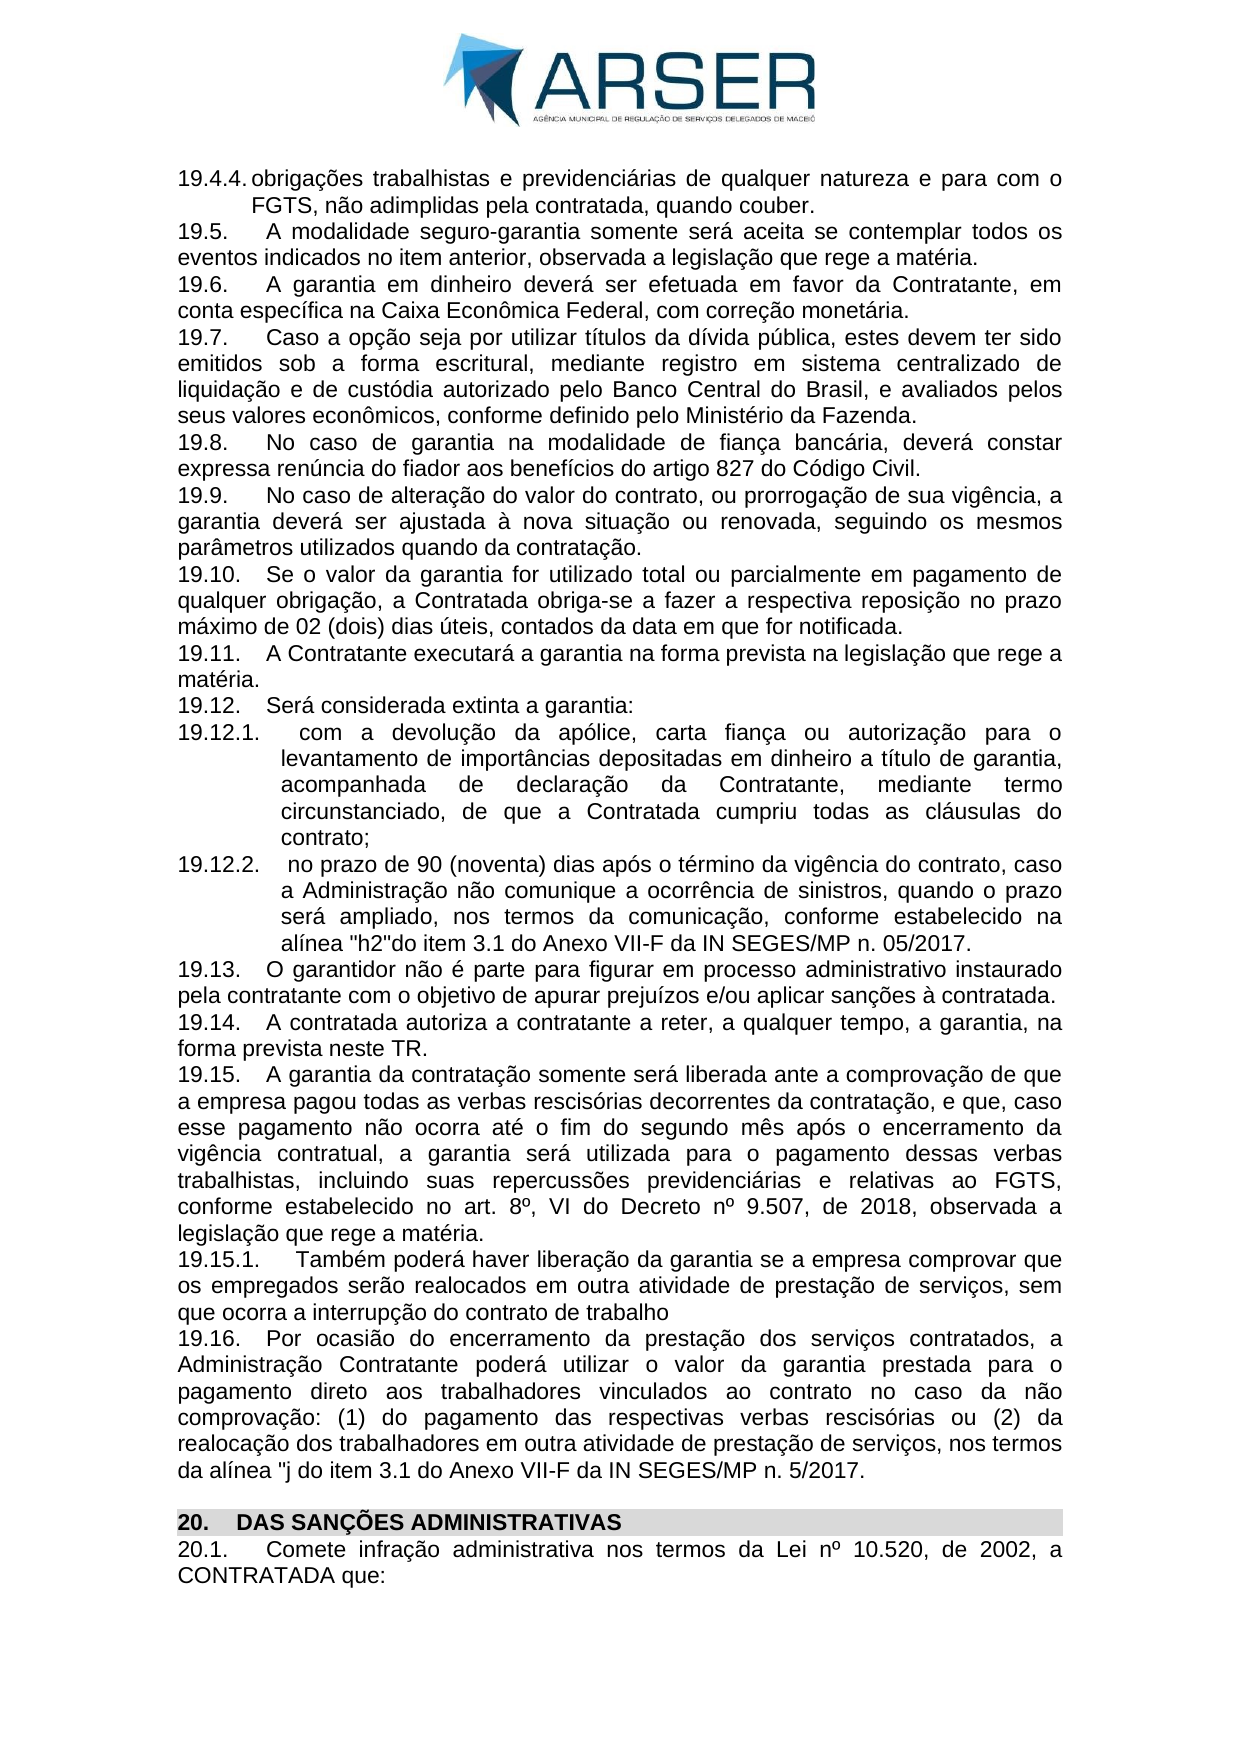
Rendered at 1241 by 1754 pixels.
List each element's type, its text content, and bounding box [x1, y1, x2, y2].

list O garantidor não é parte para figurar em processo administrativo instaurado pela contratante com o objetivo de apurar prejuízos e/ou aplicar sanções à contratada. [177, 956, 1063, 1009]
list No caso de alteração do valor do contrato, ou prorrogação de sua vigência, a garantia deverá ser ajustada à nova situação ou renovada, seguindo os mesmos parâmetros utilizados quando da contratação. [177, 482, 1063, 561]
list no prazo de 90 (noventa) dias após o término da vigência do contrato, caso a Administração não comunique a ocorrência de sinistros, quando o prazo será ampliado, nos termos da comunicação, conforme estabelecido na alínea "h2"do item 3.1 do Anexo VII-F da IN SEGES/MP n. 05/2017. [177, 851, 1063, 956]
list A Contratante executará a garantia na forma prevista na legislação que rege a matéria. [177, 640, 1063, 692]
list Comete infração administrativa nos termos da Lei nº 10.520, de 2002, a CONTRATADA que: [177, 1536, 1063, 1588]
list Se o valor da garantia for utilizado total ou parcialmente em pagamento de qualquer obrigação, a Contratada obriga-se a fazer a respectiva reposição no prazo máximo de 02 (dois) dias úteis, contados da data em que for notificada. [177, 561, 1063, 640]
list Será considerada extinta a garantia: [177, 692, 1063, 719]
picture [443, 33, 815, 127]
list A garantia da contratação somente será liberada ante a comprovação de que a empresa pagou todas as verbas rescisórias decorrentes da contratação, e que, caso esse pagamento não ocorra até o fim do segundo mês após o encerramento da vigência contratual, a garantia será utilizada para o pagamento dessas verbas trabalhistas, incluindo suas repercussões previdenciárias e relativas ao FGTS, conforme estabelecido no art. 8º, VI do Decreto nº 9.507, de 2018, observada a legislação que rege a matéria. [177, 1061, 1063, 1246]
picture [808, 71, 815, 94]
list Também poderá haver liberação da garantia se a empresa comprovar que os empregados serão realocados em outra atividade de prestação de serviços, sem que ocorra a interrupção do contrato de trabalho [177, 1246, 1063, 1325]
list A garantia em dinheiro deverá ser efetuada em favor da Contratante, em conta específica na Caixa Econômica Federal, com correção monetária. [177, 271, 1063, 323]
list Caso a opção seja por utilizar títulos da dívida pública, estes devem ter sido emitidos sob a forma escritural, mediante registro em sistema centralizado de liquidação e de custódia autorizado pelo Banco Central do Brasil, e avaliados pelos seus valores econômicos, conforme definido pelo Ministério da Fazenda. [177, 323, 1063, 429]
list obrigações trabalhistas e previdenciárias de qualquer natureza e para com o FGTS, não adimplidas pela contratada, quando couber. [177, 165, 1063, 218]
list DAS SANÇÕES ADMINISTRATIVAS [177, 1509, 1063, 1536]
list A contratada autoriza a contratante a reter, a qualquer tempo, a garantia, na forma prevista neste TR. [177, 1009, 1063, 1061]
list A modalidade seguro-garantia somente será aceita se contemplar todos os eventos indicados no item anterior, observada a legislação que rege a matéria. [177, 218, 1063, 271]
list No caso de garantia na modalidade de fiança bancária, deverá constar expressa renúncia do fiador aos benefícios do artigo 827 do Código Civil. [177, 429, 1063, 482]
list com a devolução da apólice, carta fiança ou autorização para o levantamento de importâncias depositadas em dinheiro a título de garantia, acompanhada de declaração da Contratante, mediante termo circunstanciado, de que a Contratada cumpriu todas as cláusulas do contrato; [177, 719, 1063, 851]
list Por ocasião do encerramento da prestação dos serviços contratados, a Administração Contratante poderá utilizar o valor da garantia prestada para o pagamento direto aos trabalhadores vinculados ao contrato no caso da não comprovação: (1) do pagamento das respectivas verbas rescisórias ou (2) da realocação dos trabalhadores em outra atividade de prestação de serviços, nos termos da alínea "j do item 3.1 do Anexo VII-F da IN SEGES/MP n. 5/2017. [177, 1325, 1063, 1483]
